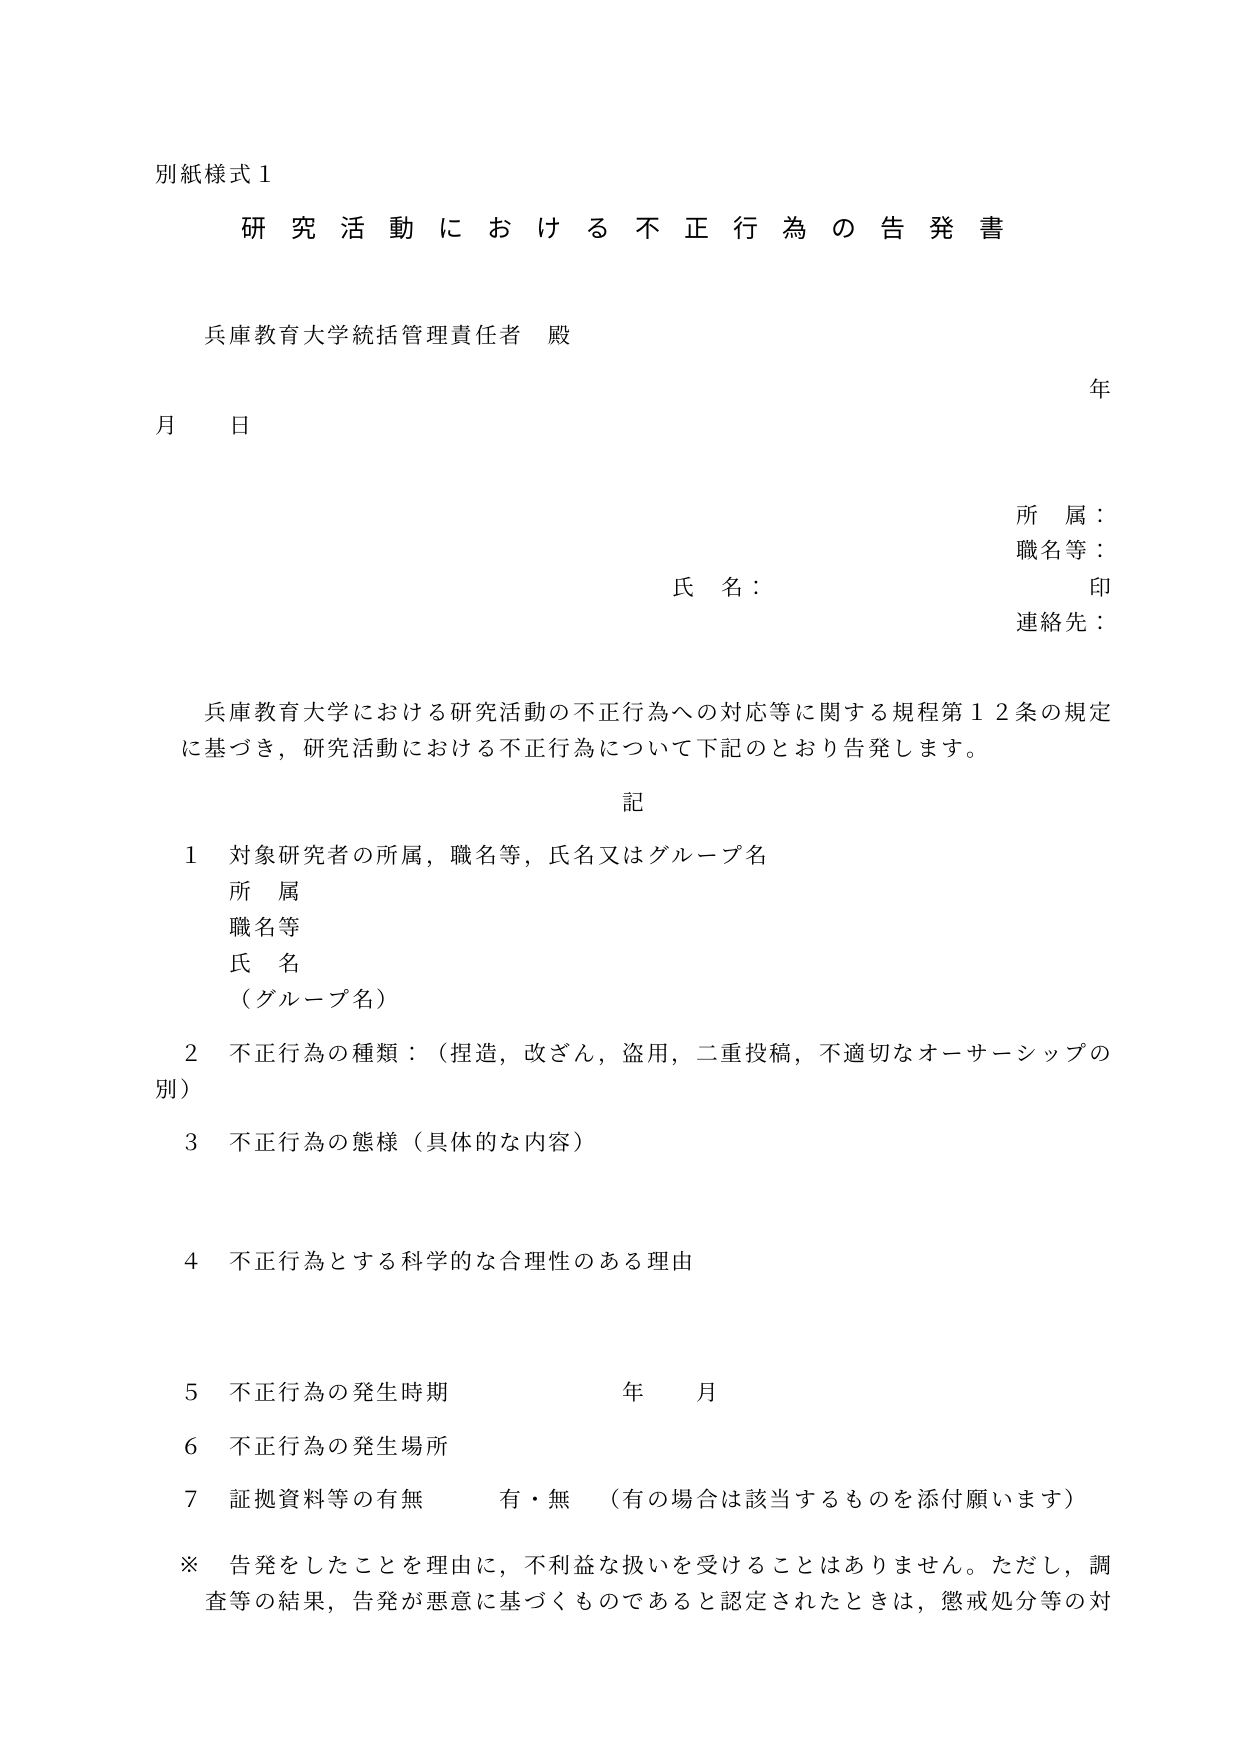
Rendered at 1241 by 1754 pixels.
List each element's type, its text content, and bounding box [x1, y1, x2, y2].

text 氏 名： 印 [156, 567, 1114, 603]
text ６ 不正行為の発生場所 [156, 1427, 1114, 1463]
text 所 属： [156, 496, 1114, 532]
text ３ 不正行為の態様（具体的な内容） [156, 1123, 1114, 1159]
text 兵庫教育大学における研究活動の不正行為への対応等に関する規程第１２条の規定に基づき，研究活動における不正行為について下記のとおり告発します。 [156, 693, 1114, 765]
text １ 対象研究者の所属，職名等，氏名又はグループ名 [156, 836, 1114, 872]
text 職名等 [156, 908, 1114, 944]
text 連絡先： [156, 603, 1114, 639]
text ７ 証拠資料等の有無 有・無 （有の場合は該当するものを添付願います） [156, 1480, 1114, 1516]
text 別紙様式１ [156, 155, 1114, 191]
text （グループ名） [156, 980, 1114, 1016]
text 研究活動における不正行為の告発書 [156, 191, 1114, 263]
text 氏 名 [156, 944, 1114, 980]
text 職名等： [156, 532, 1114, 567]
text 年 月 日 [156, 370, 1114, 442]
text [177, 1546, 1114, 1618]
text ５ 不正行為の発生時期 年 月 [156, 1373, 1114, 1409]
text 記 [156, 783, 1114, 818]
text ４ 不正行為とする科学的な合理性のある理由 [156, 1242, 1114, 1278]
text 所 属 [156, 872, 1114, 908]
text ２ 不正行為の種類：（捏造，改ざん，盗用，二重投稿，不適切なオーサーシップの別） [156, 1034, 1114, 1106]
text 兵庫教育大学統括管理責任者 殿 [156, 316, 1114, 352]
